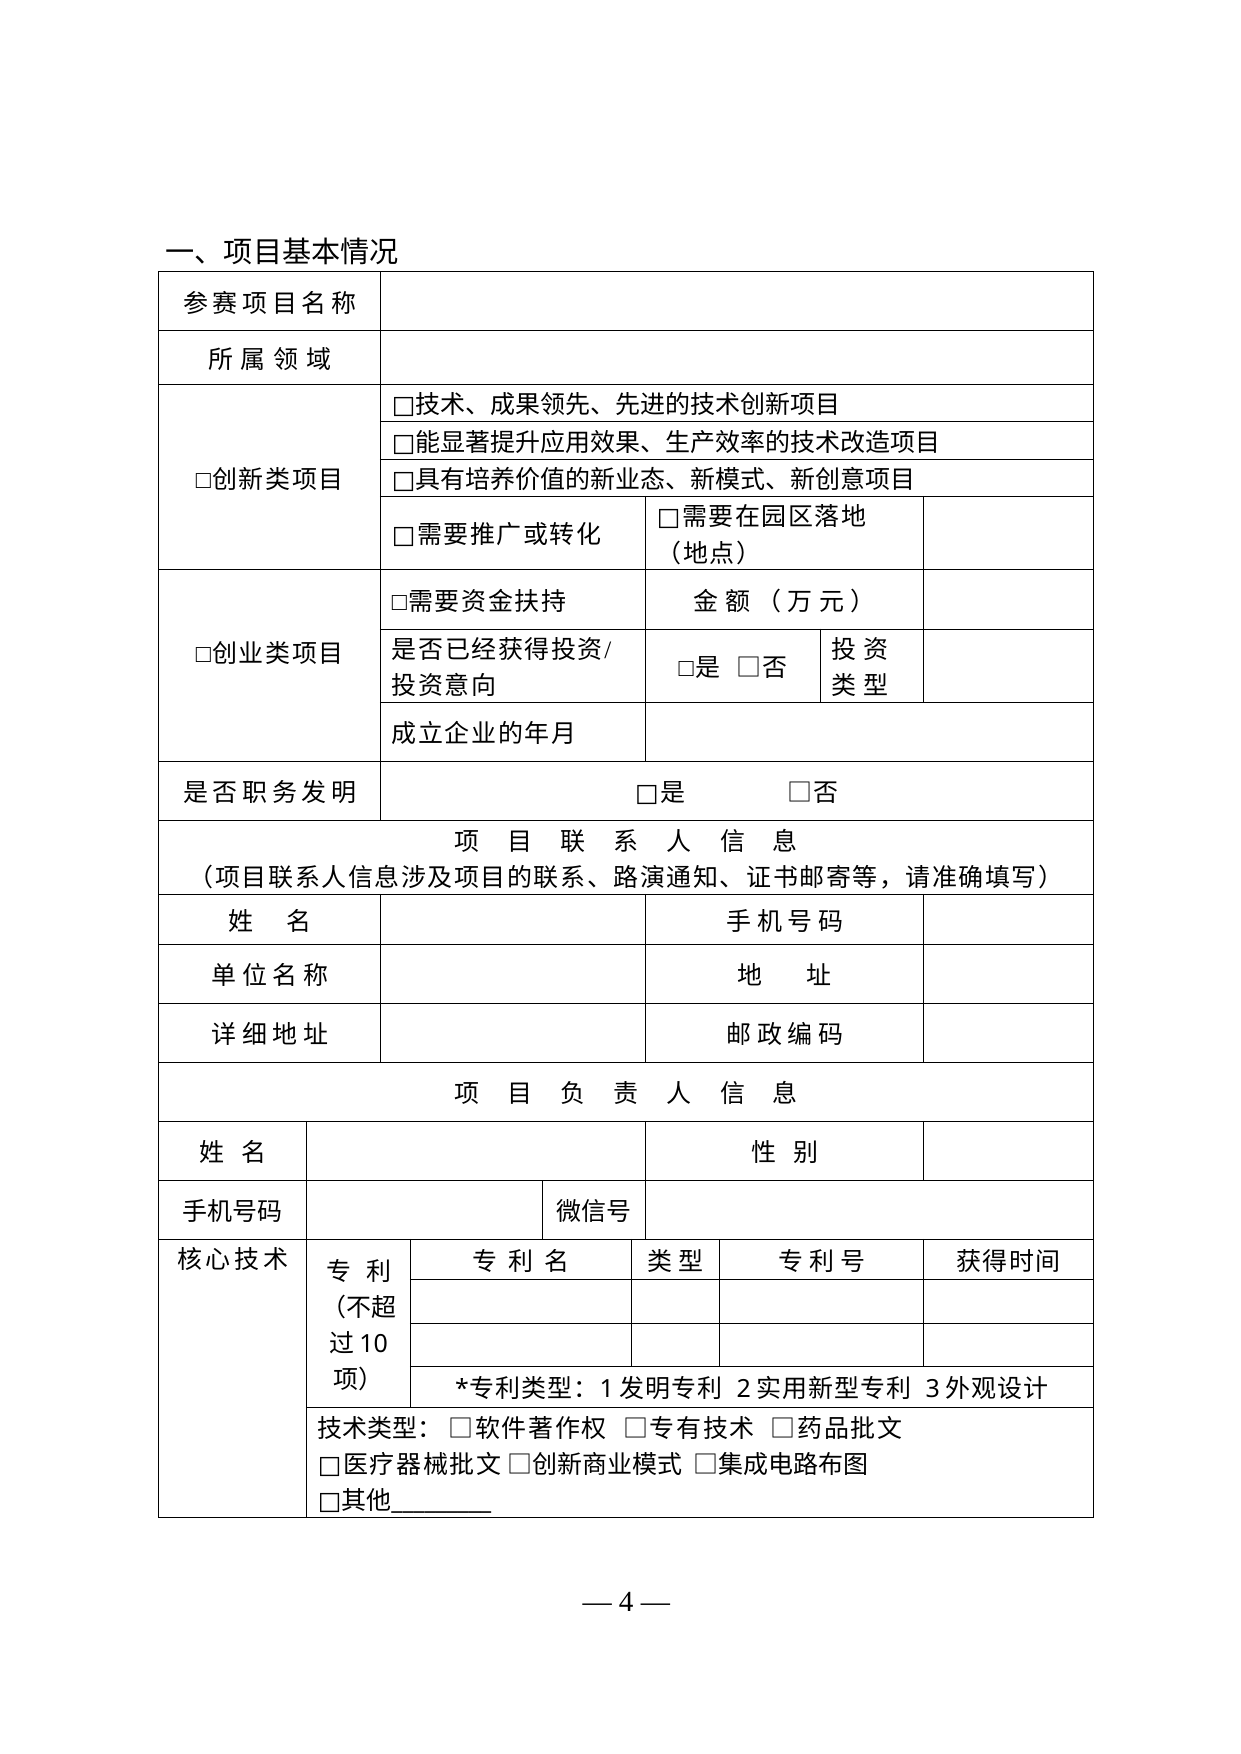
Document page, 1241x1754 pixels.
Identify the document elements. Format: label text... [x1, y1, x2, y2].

table_header 参赛项目名称 [159, 272, 380, 330]
table_cell 获得时间 [924, 1240, 1093, 1278]
table_cell 投资类型 [821, 630, 923, 702]
table_cell [381, 331, 1093, 384]
table_cell [924, 895, 1093, 944]
table_cell □具有培养价值的新业态、新模式、新创意项目 [381, 460, 1093, 496]
table_cell [924, 1280, 1093, 1323]
table_cell □能显著提升应用效果、生产效率的技术改造项目 [381, 422, 1093, 458]
table_cell [632, 1324, 719, 1366]
table_cell □创业类项目 [159, 570, 380, 761]
table_cell [924, 1122, 1093, 1180]
table_cell 核心技术 [159, 1240, 306, 1517]
table_cell 成立企业的年月 [381, 703, 645, 761]
table_cell [411, 1280, 631, 1323]
table_cell 类型 [632, 1240, 719, 1278]
table_cell 手 机 号 码 [646, 895, 923, 944]
table_cell [381, 895, 645, 944]
table_cell [646, 1181, 1093, 1239]
table_cell [924, 630, 1093, 702]
table_cell [632, 1280, 719, 1323]
table_cell 金额（万元） [646, 570, 923, 628]
table_cell [924, 945, 1093, 1003]
table_cell 项 目 负 责 人 信 息 [159, 1063, 1093, 1121]
table_cell [924, 570, 1093, 628]
table_cell [307, 1122, 645, 1180]
table_cell □需要资金扶持 [381, 570, 645, 628]
table_cell □需要在园区落地（地点） [646, 497, 923, 569]
table_cell □是 □否 [381, 762, 1093, 820]
table_cell [720, 1324, 923, 1366]
table_cell 技术类型： □软件著作权 □专有技术 □药品批文 □医疗器械批文 □创新商业模式 □集成电路布图 □其他_________ [307, 1408, 1093, 1517]
table_cell 姓 名 [159, 1122, 306, 1180]
table_cell [307, 1181, 542, 1239]
table_cell 是否已经获得投资/投资意向 [381, 630, 645, 702]
table_cell 单 位 名 称 [159, 945, 380, 1003]
table_cell [381, 945, 645, 1003]
table_cell [720, 1280, 923, 1323]
table_cell [381, 1004, 645, 1062]
table_cell 性 别 [646, 1122, 923, 1180]
table_cell 是否职务发明 [159, 762, 380, 820]
table_cell [646, 703, 1093, 761]
table_cell *专利类型：1发明专利 2实用新型专利 3外观设计 [411, 1367, 1093, 1407]
table_cell □是 □否 [646, 630, 820, 702]
table_cell 专 利 名 [411, 1240, 631, 1278]
table_cell 微信号 [543, 1181, 645, 1239]
table_cell [924, 497, 1093, 569]
table_cell 专利 （不超 过10项） [307, 1240, 410, 1407]
table_cell □创新类项目 [159, 385, 380, 569]
table_cell 详 细 地 址 [159, 1004, 380, 1062]
table_cell [924, 1324, 1093, 1366]
table_header [381, 272, 1093, 330]
table_cell 邮 政 编 码 [646, 1004, 923, 1062]
table_cell □技术、成果领先、先进的技术创新项目 [381, 385, 1093, 421]
table_cell 手机号码 [159, 1181, 306, 1239]
table_cell 项 目 联 系 人 信 息 （项目联系人信息涉及项目的联系、路演通知、证书邮寄等，请准确填写） [159, 821, 1093, 894]
table_cell □需要推广或转化 [381, 497, 645, 569]
text 一、项目基本情况 [165, 229, 1087, 271]
table_cell 地址 [646, 945, 923, 1003]
table_cell 专 利 号 [720, 1240, 923, 1278]
table_cell 所属领域 [159, 331, 380, 384]
table_cell [411, 1324, 631, 1366]
table_cell [924, 1004, 1093, 1062]
table_cell 姓 名 [159, 895, 380, 944]
